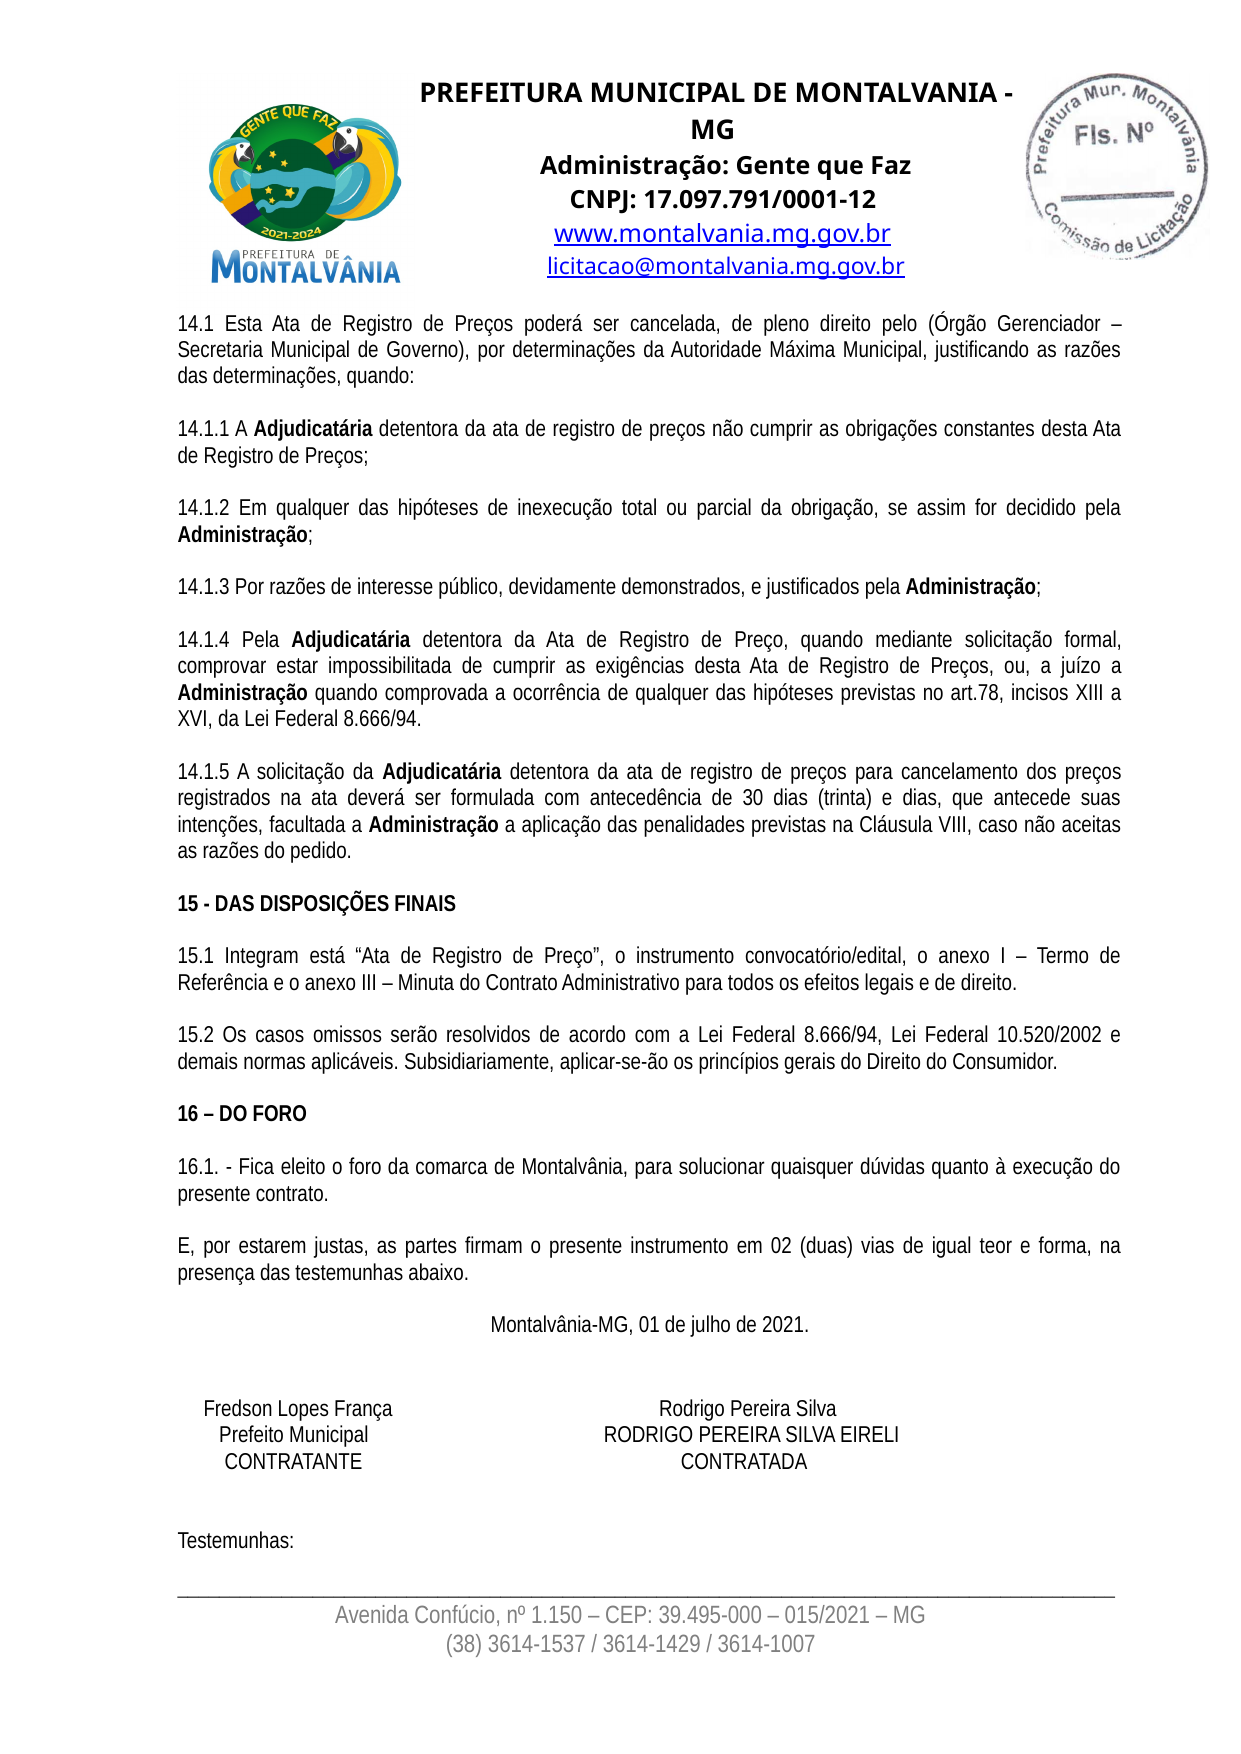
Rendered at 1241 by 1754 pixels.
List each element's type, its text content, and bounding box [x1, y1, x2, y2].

subtitle Fredson Lopes França Rodrigo Pereira Silva [177, 1395, 1122, 1421]
text 14.1.1 A Adjudicatária detentora da ata de registro de preços não cumprir as obrigações constantes desta Ata de Registro de Preços; [177, 415, 1122, 468]
text Montalvânia-MG, 01 de julho de 2021. [177, 1311, 1122, 1338]
picture [176, 73, 415, 322]
text Testemunhas: [177, 1527, 1122, 1553]
text 15.1 Integram está “Ata de Registro de Preço”, o instrumento convocatório/edital, o anexo I – Termo de Referência e o anexo III – Minuta do Contrato Administrativo para todos os efeitos legais e de direito. [177, 942, 1122, 995]
text 14.1.2 Em qualquer das hipóteses de inexecução total ou parcial da obrigação, se assim for decidido pela Administração; [177, 494, 1122, 547]
text 16.1. - Fica eleito o foro da comarca de Montalvânia, para solucionar quaisquer dúvidas quanto à execução do presente contrato. [177, 1153, 1122, 1206]
text 16 – DO FORO [177, 1100, 1122, 1127]
text 15 - DAS DISPOSIÇÕES FINAIS [177, 889, 1122, 916]
text 14.1.4 Pela Adjudicatária detentora da Ata de Registro de Preço, quando mediante solicitação formal, comprovar estar impossibilitada de cumprir as exigências desta Ata de Registro de Preços, ou, a juízo a Administração quando comprovada a ocorrência de qualquer das hipóteses previstas no art.78, incisos XIII a XVI, da Lei Federal 8.666/94. [177, 626, 1122, 731]
text CONTRATANTE CONTRATADA [177, 1448, 1122, 1474]
text 14.1.5 A solicitação da Adjudicatária detentora da ata de registro de preços para cancelamento dos preços registrados na ata deverá ser formulada com antecedência de 30 dias (trinta) e dias, que antecede suas intenções, facultada a Administração a aplicação das penalidades previstas na Cláusula VIII, caso não aceitas as razões do pedido. [177, 758, 1122, 863]
picture [1025, 73, 1210, 260]
text 14.1 Esta Ata de Registro de Preços poderá ser cancelada, de pleno direito pelo (Órgão Gerenciador – Secretaria Municipal de Governo), por determinações da Autoridade Máxima Municipal, justificando as razões das determinações, quando: [177, 310, 1122, 389]
text E, por estarem justas, as partes firmam o presente instrumento em 02 (duas) vias de igual teor e forma, na presença das testemunhas abaixo. [177, 1232, 1122, 1285]
text 14.1.3 Por razões de interesse público, devidamente demonstrados, e justificados pela Administração; [177, 573, 1122, 600]
text Prefeito Municipal RODRIGO PEREIRA SILVA EIRELI [177, 1421, 1122, 1448]
text 15.2 Os casos omissos serão resolvidos de acordo com a Lei Federal 8.666/94, Lei Federal 10.520/2002 e demais normas aplicáveis. Subsidiariamente, aplicar-se-ão os princípios gerais do Direito do Consumidor. [177, 1021, 1122, 1074]
